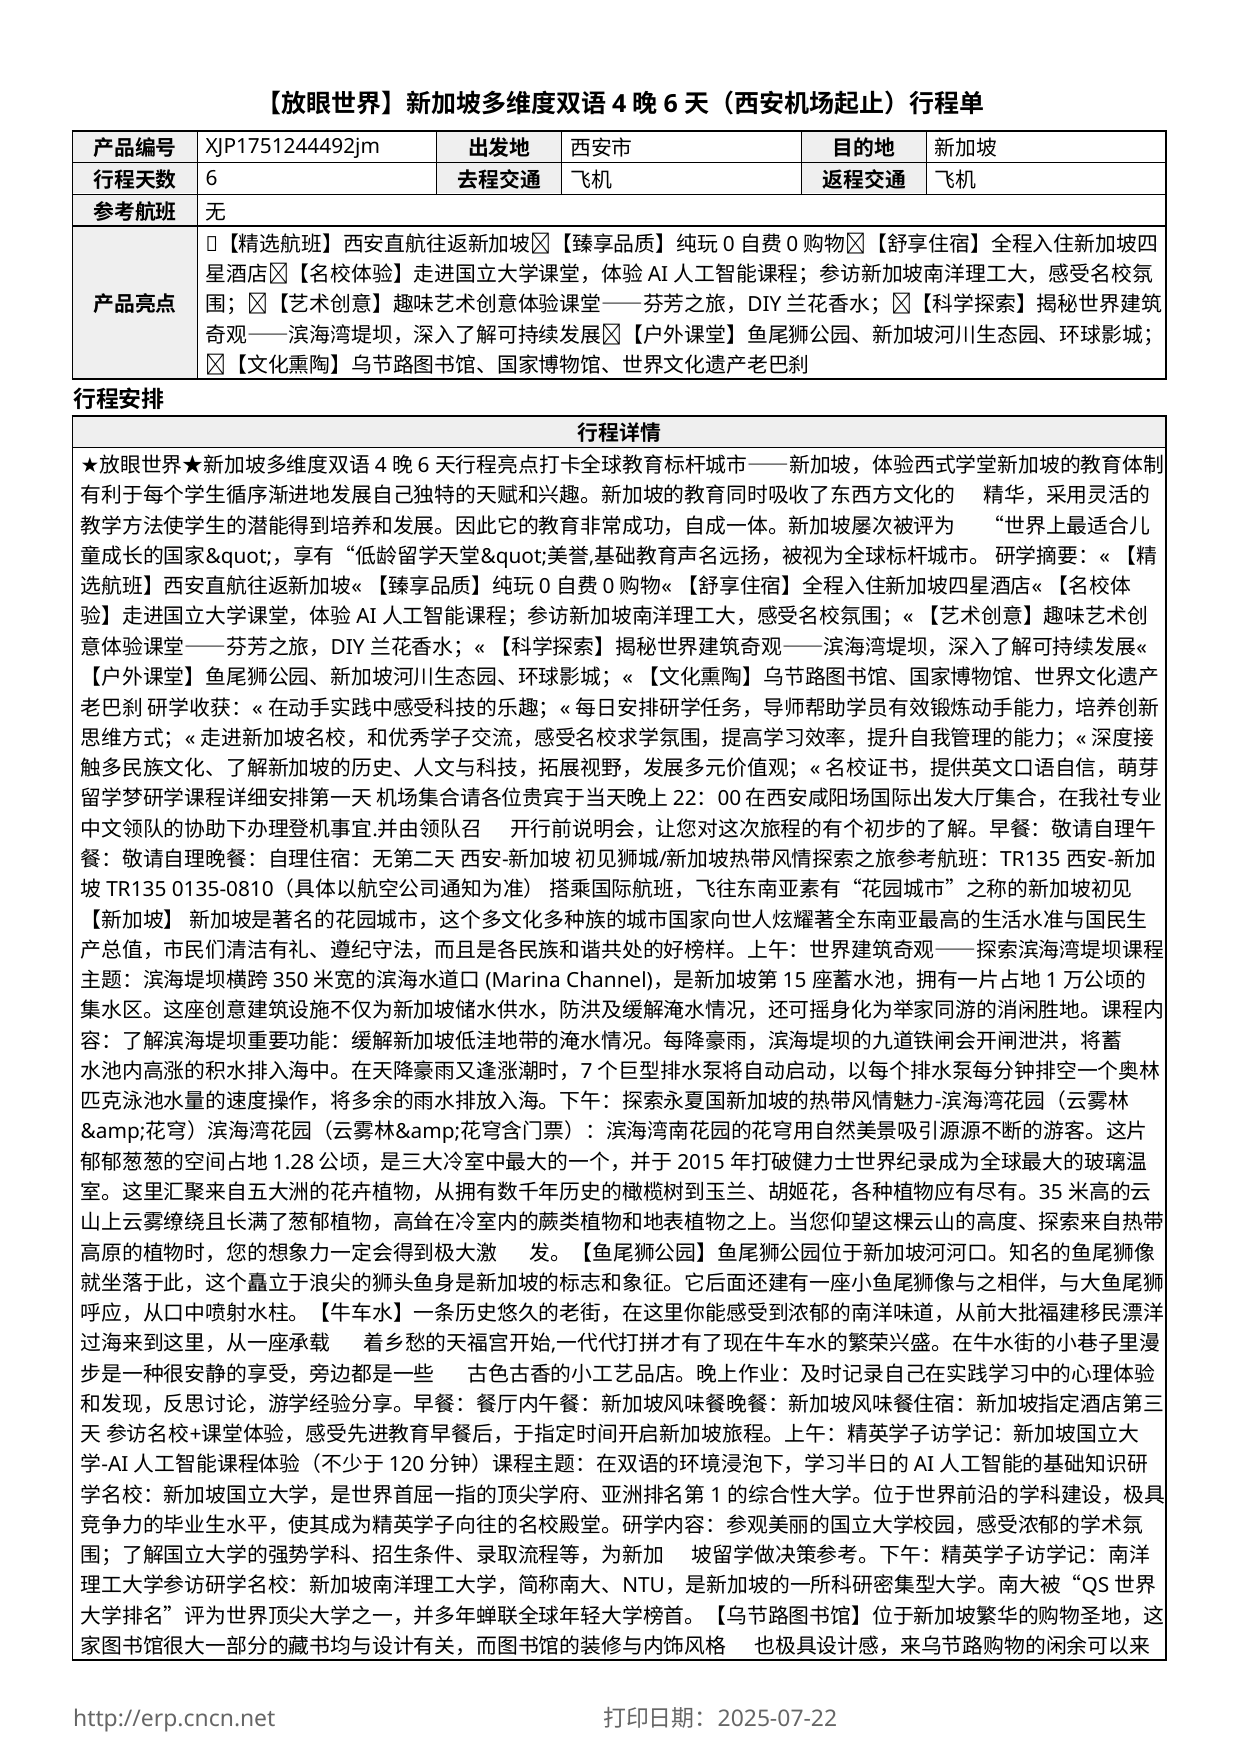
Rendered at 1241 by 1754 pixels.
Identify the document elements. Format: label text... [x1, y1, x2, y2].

table_cell 产品亮点 [73, 227, 197, 378]
text 【放眼世界】新加坡多维度双语 4 晚 6 天（西安机场起止）行程单 [73, 83, 1167, 119]
table_cell 【精选航班】西安直航往返新加坡 [198, 227, 1165, 378]
table_cell 飞机 [927, 163, 1165, 193]
table_cell 6 [198, 163, 436, 193]
table_header 目的地 [802, 132, 926, 162]
table_cell 去程交通 [437, 163, 561, 193]
table_cell 参考航班 [73, 195, 197, 225]
table_cell 飞机 [562, 163, 801, 193]
table_cell 返程交通 [802, 163, 926, 193]
table_header XJP1751244492jm [198, 132, 436, 162]
table_cell 行程天数 [73, 163, 197, 193]
table_header 新加坡 [927, 132, 1165, 162]
table_cell 无 [198, 195, 1165, 225]
table_header 西安市 [562, 132, 801, 162]
table_header 产品编号 [73, 132, 197, 162]
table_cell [73, 448, 1165, 1659]
table_header 出发地 [437, 132, 561, 162]
text 行程安排 [73, 381, 1167, 414]
table_header 行程详情 [73, 417, 1165, 447]
